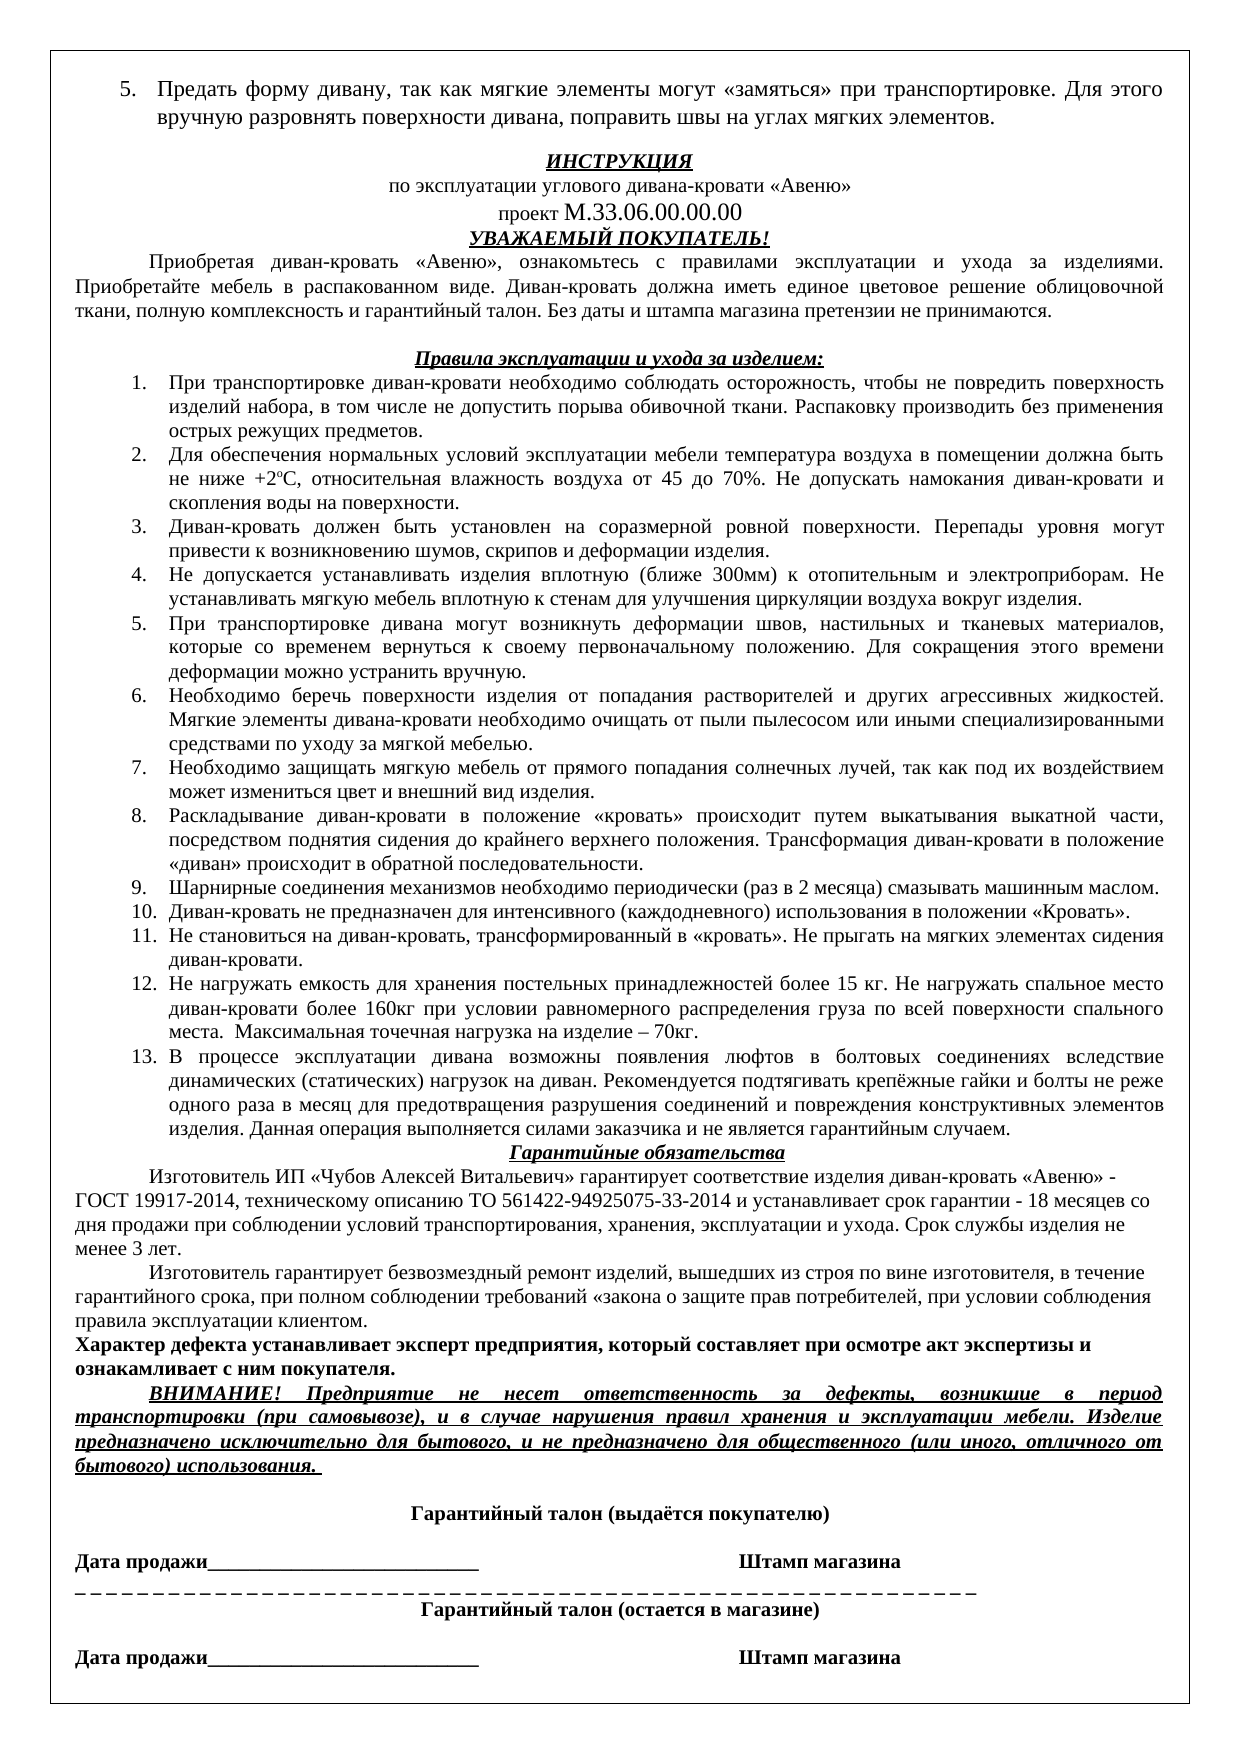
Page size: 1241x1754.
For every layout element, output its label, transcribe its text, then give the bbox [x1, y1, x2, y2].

text _ _ _ _ _ _ _ _ _ _ _ _ _ _ _ _ _ _ _ _ _ _ _ _ _ _ _ _ _ _ _ _ _ _ _ _ _ _ _ _ _ _ _ _ _ _ _ _ _ _ _ _ _ _ _ _ _ _ [75, 1573, 1165, 1597]
text проект М.33.06.00.00.00 [75, 197, 1165, 225]
text Гарантийный талон (выдаётся покупателю) [75, 1501, 1165, 1525]
list Не нагружать емкость для хранения постельных принадлежностей более . Не нагружать спальное место диван-кровати более 160кг при условии равномерного распределения груза по всей поверхности спального места. Максимальная точечная нагрузка на изделие – 70кг. [131, 971, 1165, 1043]
list Не становиться на диван-кровать, трансформированный в «кровать». Не прыгать на мягких элементах сидения диван-кровати. [131, 923, 1165, 971]
list Для обеспечения нормальных условий эксплуатации мебели температура воздуха в помещении должна быть не ниже +2оС, относительная влажность воздуха от 45 до 70%. Не допускать намокания диван-кровати и скопления воды на поверхности. [131, 442, 1165, 514]
text УВАЖАЕМЫЙ ПОКУПАТЕЛЬ! [75, 225, 1165, 249]
text ИНСТРУКЦИЯ [75, 148, 1165, 173]
text Гарантийные обязательства [131, 1140, 1165, 1164]
text Характер дефекта устанавливает эксперт предприятия, который составляет при осмотре акт экспертизы и ознакамливает с ним покупателя. [75, 1332, 1165, 1380]
list При транспортировке дивана могут возникнуть деформации швов, настильных и тканевых материалов, которые со временем вернуться к своему первоначальному положению. Для сокращения этого времени деформации можно устранить вручную. [131, 610, 1165, 683]
text по эксплуатации углового дивана-кровати «Авеню» [75, 173, 1165, 197]
text Гарантийный талон (остается в магазине) [75, 1597, 1165, 1621]
text Приобретая диван-кровать «Авеню», ознакомьтесь с правилами эксплуатации и ухода за изделиями. Приобретайте мебель в распакованном виде. Диван-кровать должна иметь единое цветовое решение облицовочной ткани, полную комплексность и гарантийный талон. Без даты и штампа магазина претензии не принимаются. [75, 249, 1165, 322]
list Шарнирные соединения механизмов необходимо периодически (раз в 2 месяца) смазывать машинным маслом. [131, 875, 1165, 899]
list В процессе эксплуатации дивана возможны появления люфтов в болтовых соединениях вследствие динамических (статических) нагрузок на диван. Рекомендуется подтягивать крепёжные гайки и болты не реже одного раза в месяц для предотвращения разрушения соединений и повреждения конструктивных элементов изделия. Данная операция выполняется силами заказчика и не является гарантийным случаем. [131, 1043, 1165, 1140]
text Дата продажи__________________________ Штамп магазина [75, 1549, 1165, 1573]
text Дата продажи__________________________ Штамп магазина [75, 1645, 1165, 1669]
list Раскладывание диван-кровати в положение «кровать» происходит путем выкатывания выкатной части, посредством поднятия сидения до крайнего верхнего положения. Трансформация диван-кровати в положение «диван» происходит в обратной последовательности. [131, 803, 1165, 875]
text ВНИМАНИЕ! Предприятие не несет ответственность за дефекты, возникшие в период транспортировки (при самовывозе), и в случае нарушения правил хранения и эксплуатации мебели. Изделие предназначено исключительно для бытового, и не предназначено для общественного (или иного, отличного от бытового) использования. [75, 1380, 1165, 1477]
list Не допускается устанавливать изделия вплотную (ближе 300мм) к отопительным и электроприборам. Не устанавливать мягкую мебель вплотную к стенам для улучшения циркуляции воздуха вокруг изделия. [131, 562, 1165, 610]
text Изготовитель гарантирует безвозмездный ремонт изделий, вышедших из строя по вине изготовителя, в течение гарантийного срока, при полном соблюдении требований «закона о защите прав потребителей, при условии соблюдения правила эксплуатации клиентом. [75, 1260, 1165, 1332]
list Диван-кровать не предназначен для интенсивного (каждодневного) использования в положении «Кровать». [131, 899, 1165, 923]
list При транспортировке диван-кровати необходимо соблюдать осторожность, чтобы не повредить поверхность изделий набора, в том числе не допустить порыва обивочной ткани. Распаковку производить без применения острых режущих предметов. [131, 370, 1165, 442]
list Необходимо беречь поверхности изделия от попадания растворителей и других агрессивных жидкостей. Мягкие элементы дивана-кровати необходимо очищать от пыли пылесосом или иными специализированными средствами по уходу за мягкой мебелью. [131, 683, 1165, 755]
list Диван-кровать должен быть установлен на соразмерной ровной поверхности. Перепады уровня могут привести к возникновению шумов, скрипов и деформации изделия. [131, 514, 1165, 562]
list Предать форму дивану, так как мягкие элементы могут «замяться» при транспортировке. Для этого вручную разровнять поверхности дивана, поправить швы на углах мягких элементов. [119, 75, 1165, 130]
text Изготовитель ИП «Чубов Алексей Витальевич» гарантирует соответствие изделия диван-кровать «Авеню» - ГОСТ 19917-2014, техническому описанию ТО 561422-94925075-33-2014 и устанавливает срок гарантии - 18 месяцев со дня продажи при соблюдении условий транспортирования, хранения, эксплуатации и ухода. Срок службы изделия не менее 3 лет. [75, 1164, 1165, 1260]
text Правила эксплуатации и ухода за изделием: [75, 346, 1165, 370]
list Необходимо защищать мягкую мебель от прямого попадания солнечных лучей, так как под их воздействием может измениться цвет и внешний вид изделия. [131, 755, 1165, 803]
